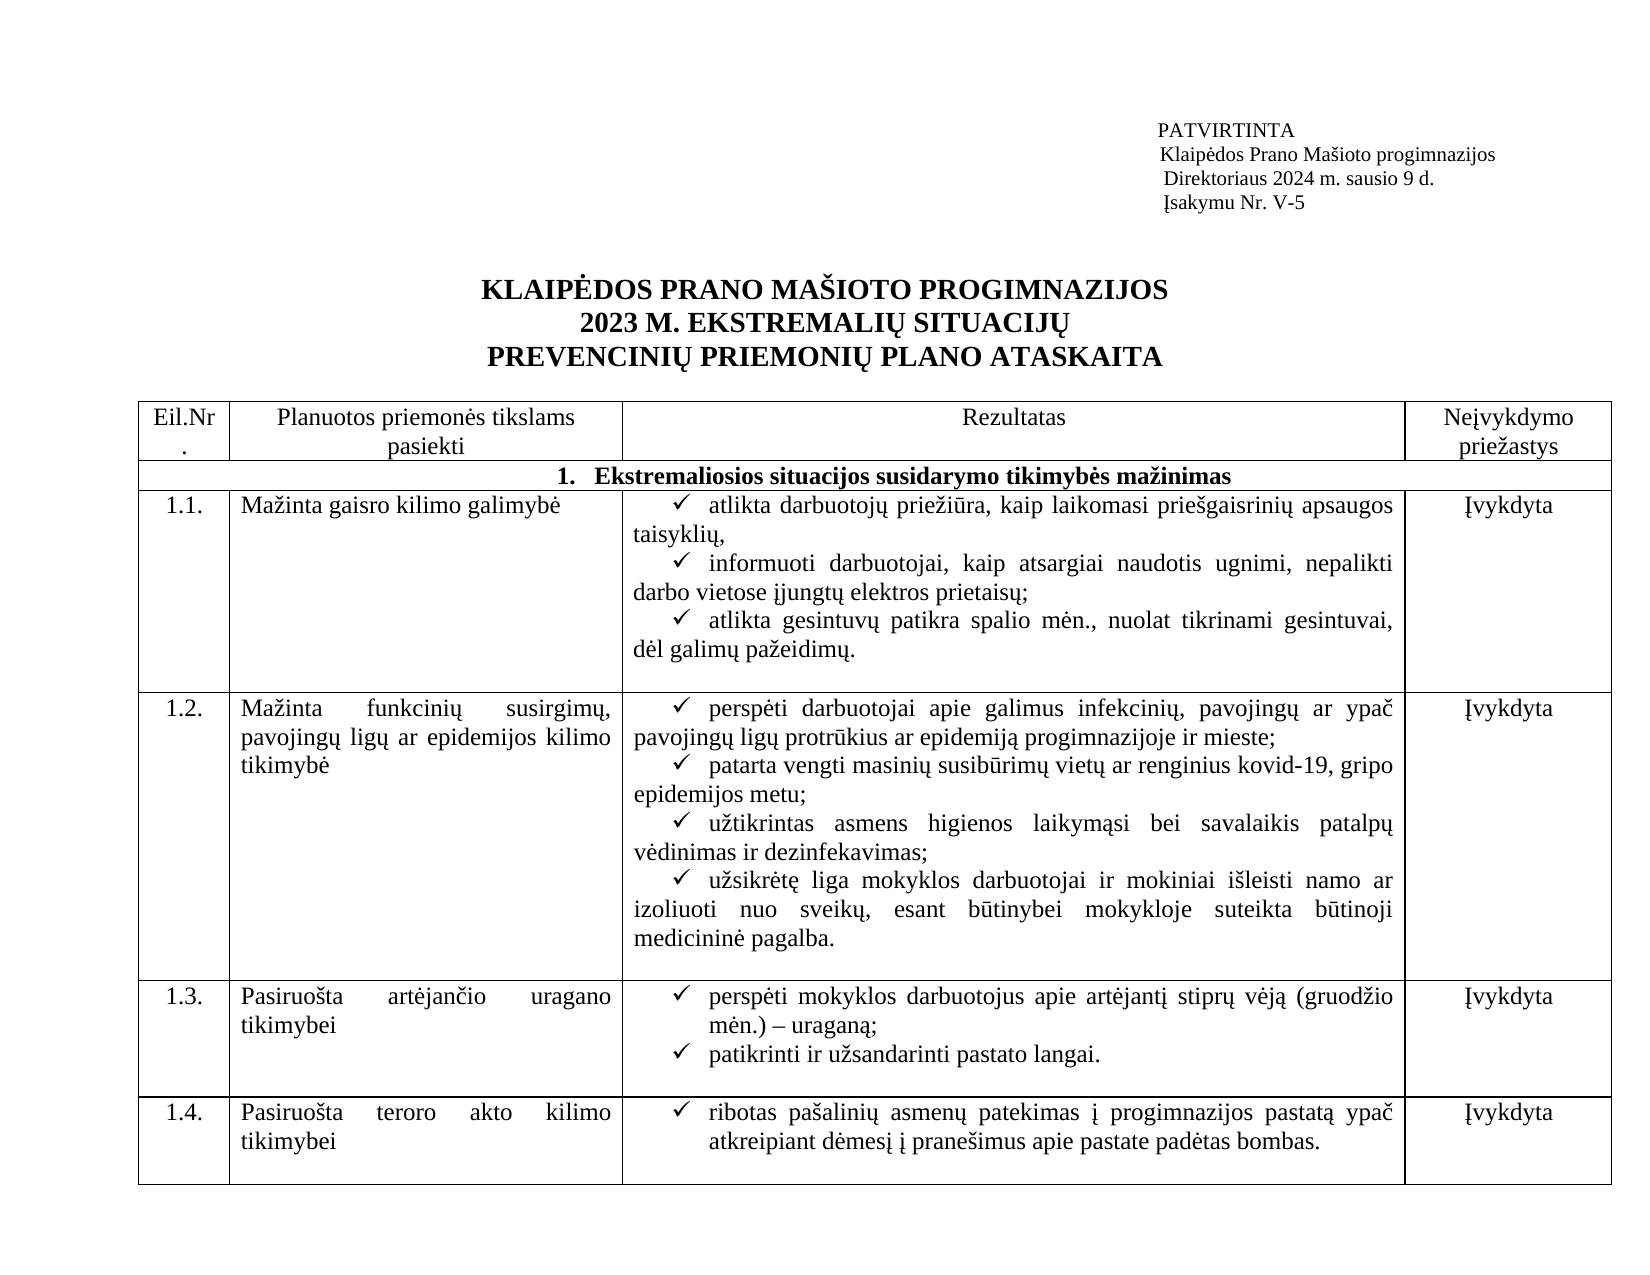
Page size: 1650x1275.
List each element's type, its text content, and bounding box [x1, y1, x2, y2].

table_cell 1.3. [139, 981, 229, 1096]
table_header Planuotos priemonės tikslams pasiekti [230, 402, 622, 460]
text PREVENCINIŲ PRIEMONIŲ PLANO ATASKAITA [150, 339, 1500, 372]
text 2023 M. EKSTREMALIŲ SITUACIJŲ [150, 305, 1500, 339]
table_cell Įvykdyta [1406, 1098, 1611, 1184]
text Klaipėdos Prano Mašioto progimnazijos [150, 142, 1500, 166]
table_cell Mažinta funkcinių susirgimų, pavojingų ligų ar epidemijos kilimo tikimybė [230, 693, 622, 980]
text PATVIRTINTA [150, 118, 1500, 142]
table_cell 1.4. [139, 1098, 229, 1184]
table_cell 1.2. [139, 693, 229, 980]
table_cell Mažinta gaisro kilimo galimybė [230, 491, 622, 692]
table_cell Pasiruošta teroro akto kilimo tikimybei [230, 1098, 622, 1184]
table_cell Įvykdyta [1406, 981, 1611, 1096]
text Direktoriaus 2024 m. sausio 9 d. [150, 166, 1500, 190]
table_header Eil.Nr. [139, 402, 229, 460]
text KLAIPĖDOS PRANO MAŠIOTO PROGIMNAZIJOS [150, 272, 1500, 305]
table_cell Pasiruošta artėjančio uragano tikimybei [230, 981, 622, 1096]
table_cell Ekstremaliosios situacijos susidarymo tikimybės mažinimas [139, 461, 1611, 489]
table_cell atlikta darbuotojų priežiūra, kaip laikomasi priešgaisrinių apsaugos taisyklių, informuoti darbuotojai, kaip atsargiai naudotis ugnimi, nepalikti darbo vietose įjungtų elektros prietaisų; atlikta gesintuvų patikra spalio mėn., nuolat tikrinami gesintuvai, dėl galimų pažeidimų. [623, 491, 1404, 692]
table_cell 1.1. [139, 491, 229, 692]
table_cell ribotas pašalinių asmenų patekimas į progimnazijos pastatą ypač atkreipiant dėmesį į pranešimus apie pastate padėtas bombas. [623, 1098, 1404, 1184]
text Įsakymu Nr. V-5 [150, 190, 1500, 214]
table_cell Įvykdyta [1406, 693, 1611, 980]
table_header Rezultatas [623, 402, 1404, 460]
table_cell Įvykdyta [1406, 491, 1611, 692]
table_cell perspėti darbuotojai apie galimus infekcinių, pavojingų ar ypač pavojingų ligų protrūkius ar epidemiją progimnazijoje ir mieste; patarta vengti masinių susibūrimų vietų ar renginius kovid-19, gripo epidemijos metu; užtikrintas asmens higienos laikymąsi bei savalaikis patalpų vėdinimas ir dezinfekavimas; užsikrėtę liga mokyklos darbuotojai ir mokiniai išleisti namo ar izoliuoti nuo sveikų, esant būtinybei mokykloje suteikta būtinoji medicininė pagalba. [623, 693, 1404, 980]
table_header Neįvykdymo priežastys [1406, 402, 1611, 460]
table_cell perspėti mokyklos darbuotojus apie artėjantį stiprų vėją (gruodžio mėn.) – uraganą; patikrinti ir užsandarinti pastato langai. [623, 981, 1404, 1096]
